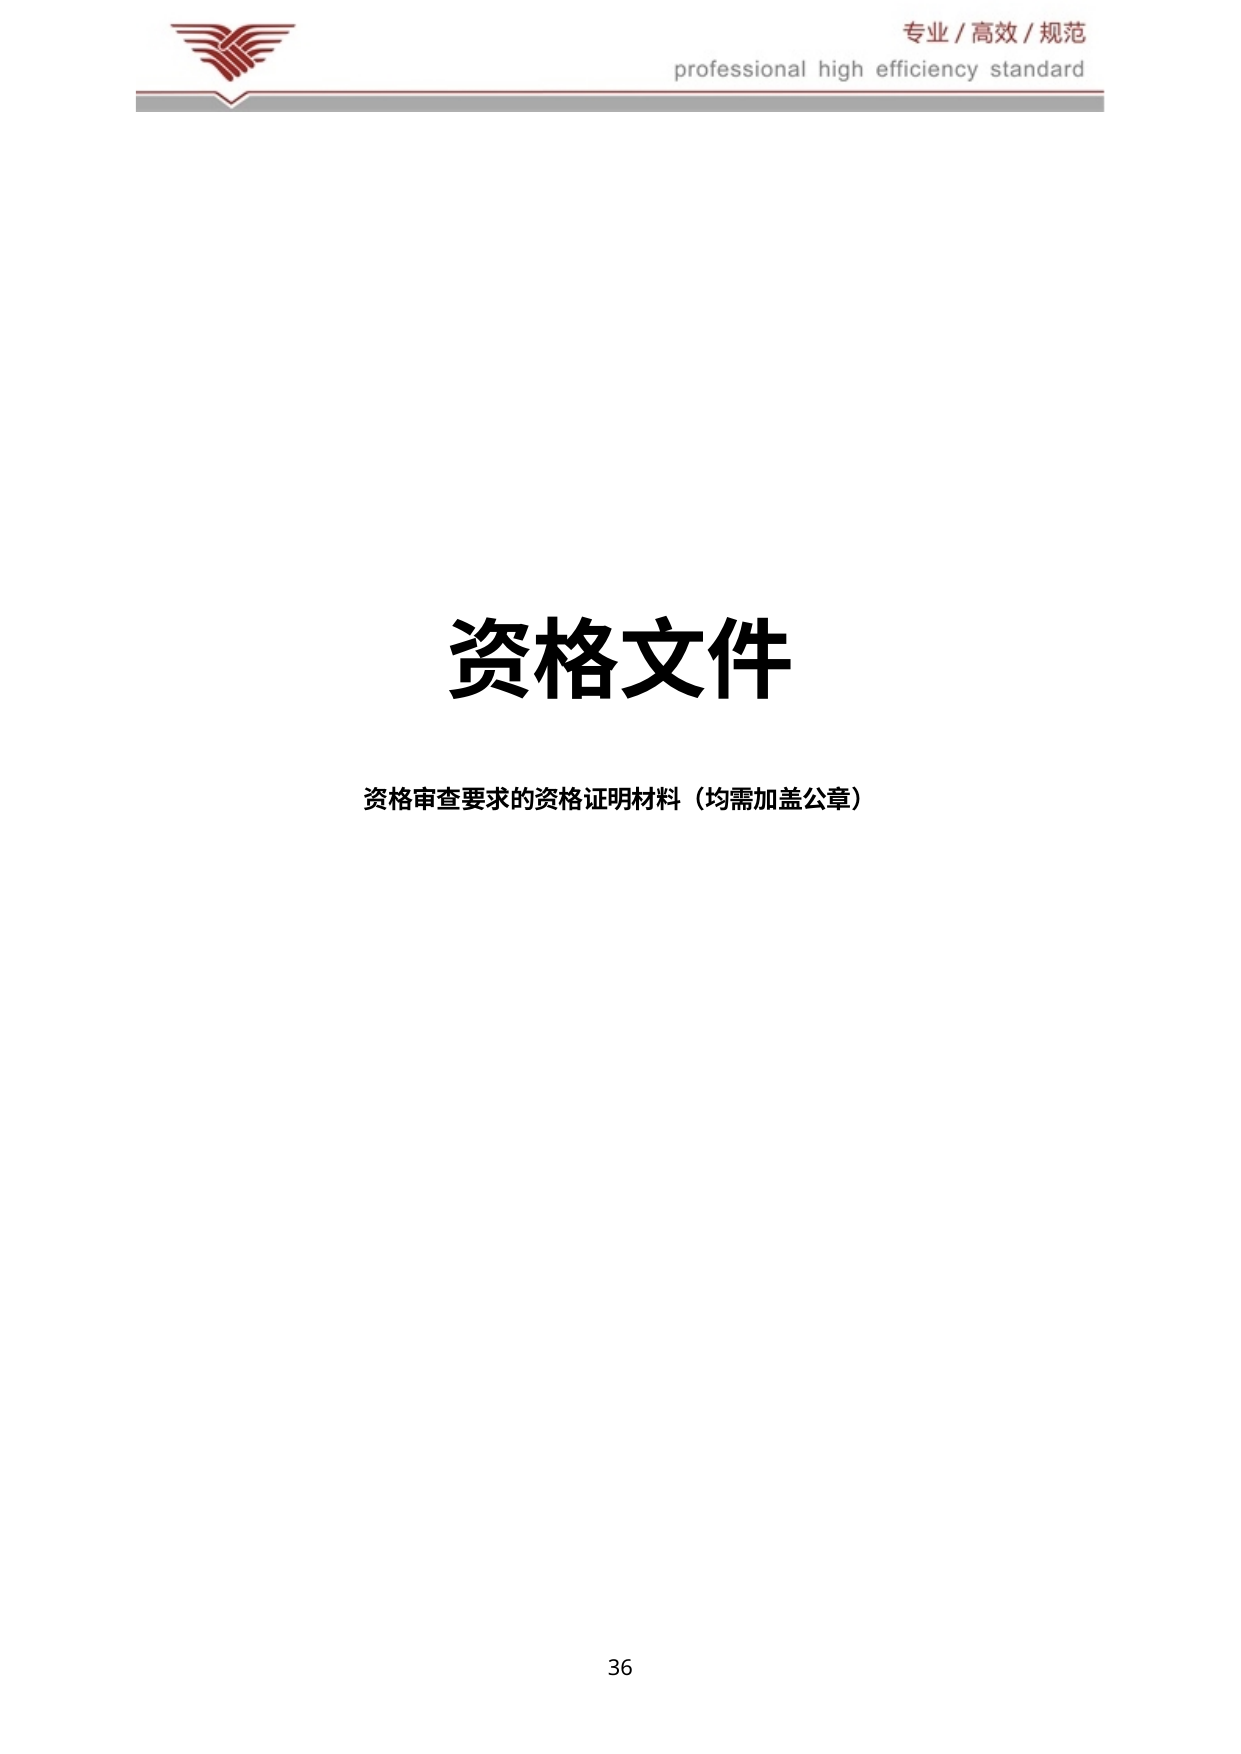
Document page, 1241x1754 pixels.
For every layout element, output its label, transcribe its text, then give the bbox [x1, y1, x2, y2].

text 资格审查要求的资格证明材料（均需加盖公章） [130, 780, 1110, 816]
text 资格文件 [130, 590, 1110, 716]
picture [135, 0, 1105, 112]
